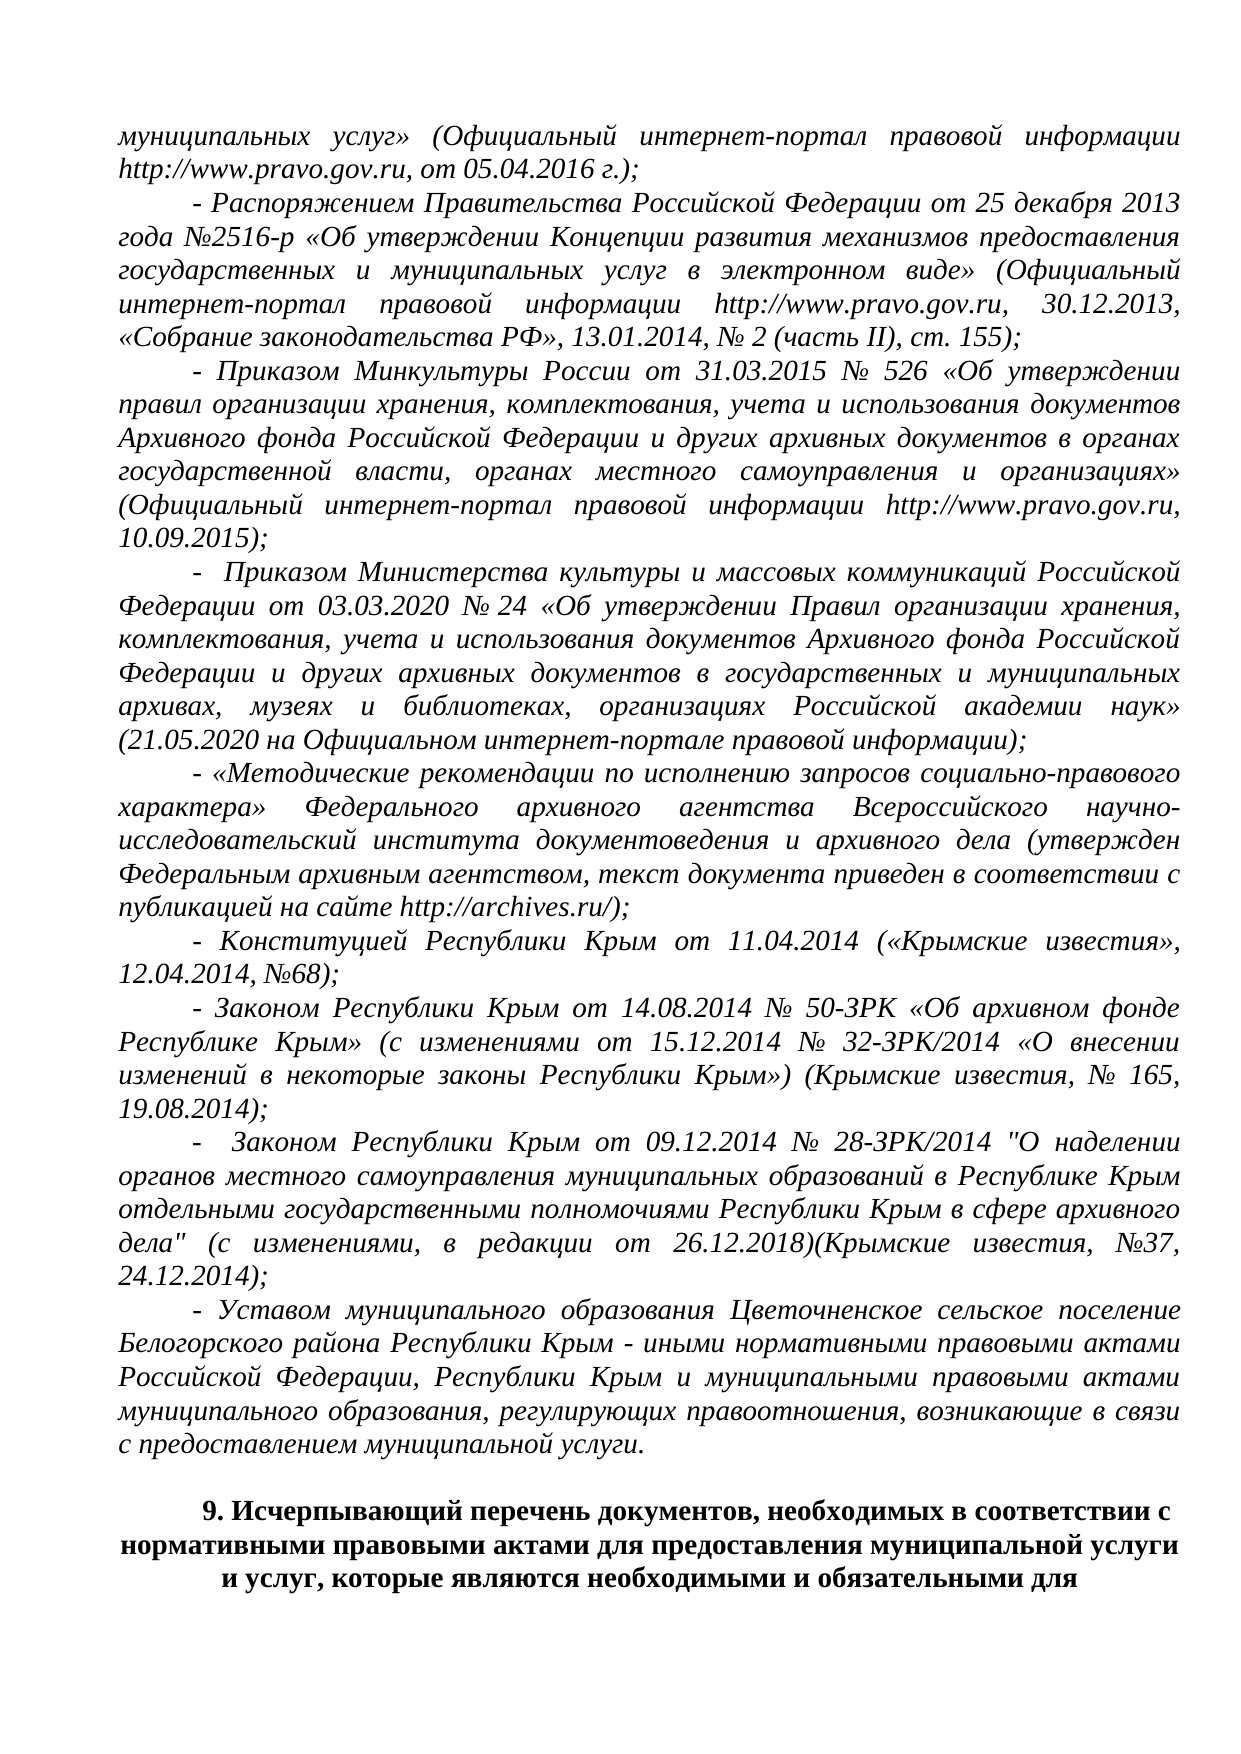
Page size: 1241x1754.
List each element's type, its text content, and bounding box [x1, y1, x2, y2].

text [118, 118, 1181, 185]
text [118, 1493, 1181, 1594]
text - Уставом муниципального образования Цветочненское сельское поселение Белогорского района Республики Крым - иными нормативными правовыми актами Российской Федерации, Республики Крым и муниципальными правовыми актами муниципального образования, регулирующих правоотношения, возникающие в связи с предоставлением муниципальной услуги. [118, 1292, 1181, 1460]
text - Законом Республики Крым от 14.08.2014 № 50-ЗРК «Об архивном фонде Республике Крым» (с изменениями от 15.12.2014 № 32-ЗРК/2014 «О внесении изменений в некоторые законы Республики Крым») (Крымские известия, № 165, 19.08.2014); [118, 990, 1181, 1124]
text - Законом Республики Крым от 09.12.2014 № 28-ЗРК/2014 "О наделении органов местного самоуправления муниципальных образований в Республике Крым отдельными государственными полномочиями Республики Крым в сфере архивного дела" (с изменениями, в редакции от 26.12.2018)(Крымские известия, №37, 24.12.2014); [118, 1124, 1181, 1292]
text - Приказом Минкультуры России от 31.03.2015 № 526 «Об утверждении правил организации хранения, комплектования, учета и использования документов Архивного фонда Российской Федерации и других архивных документов в органах государственной власти, органах местного самоуправления и организациях» (Официальный интернет-портал правовой информации http://www.pravo.gov.ru, 10.09.2015); [118, 353, 1181, 554]
text - Распоряжением Правительства Российской Федерации от 25 декабря 2013 года №2516-р «Об утверждении Концепции развития механизмов предоставления государственных и муниципальных услуг в электронном виде» (Официальный интернет-портал правовой информации http://www.pravo.gov.ru, 30.12.2013, «Собрание законодательства РФ», 13.01.2014, № 2 (часть II), ст. 155); [118, 185, 1181, 353]
text - Приказом Министерства культуры и массовых коммуникаций Российской Федерации от 03.03.2020 № 24 «Об утверждении Правил организации хранения, комплектования, учета и использования документов Архивного фонда Российской Федерации и других архивных документов в государственных и муниципальных архивах, музеях и библиотеках, организациях Российской академии наук» (21.05.2020 на Официальном интернет-портале правовой информации); [118, 554, 1181, 755]
text - «Методические рекомендации по исполнению запросов социально-правового характера» Федерального архивного агентства Всероссийского научно-исследовательский института документоведения и архивного дела (утвержден Федеральным архивным агентством, текст документа приведен в соответствии с публикацией на сайте http://archives.ru/); [118, 755, 1181, 923]
text - Конституцией Республики Крым от 11.04.2014 («Крымские известия», 12.04.2014, №68); [118, 923, 1181, 990]
